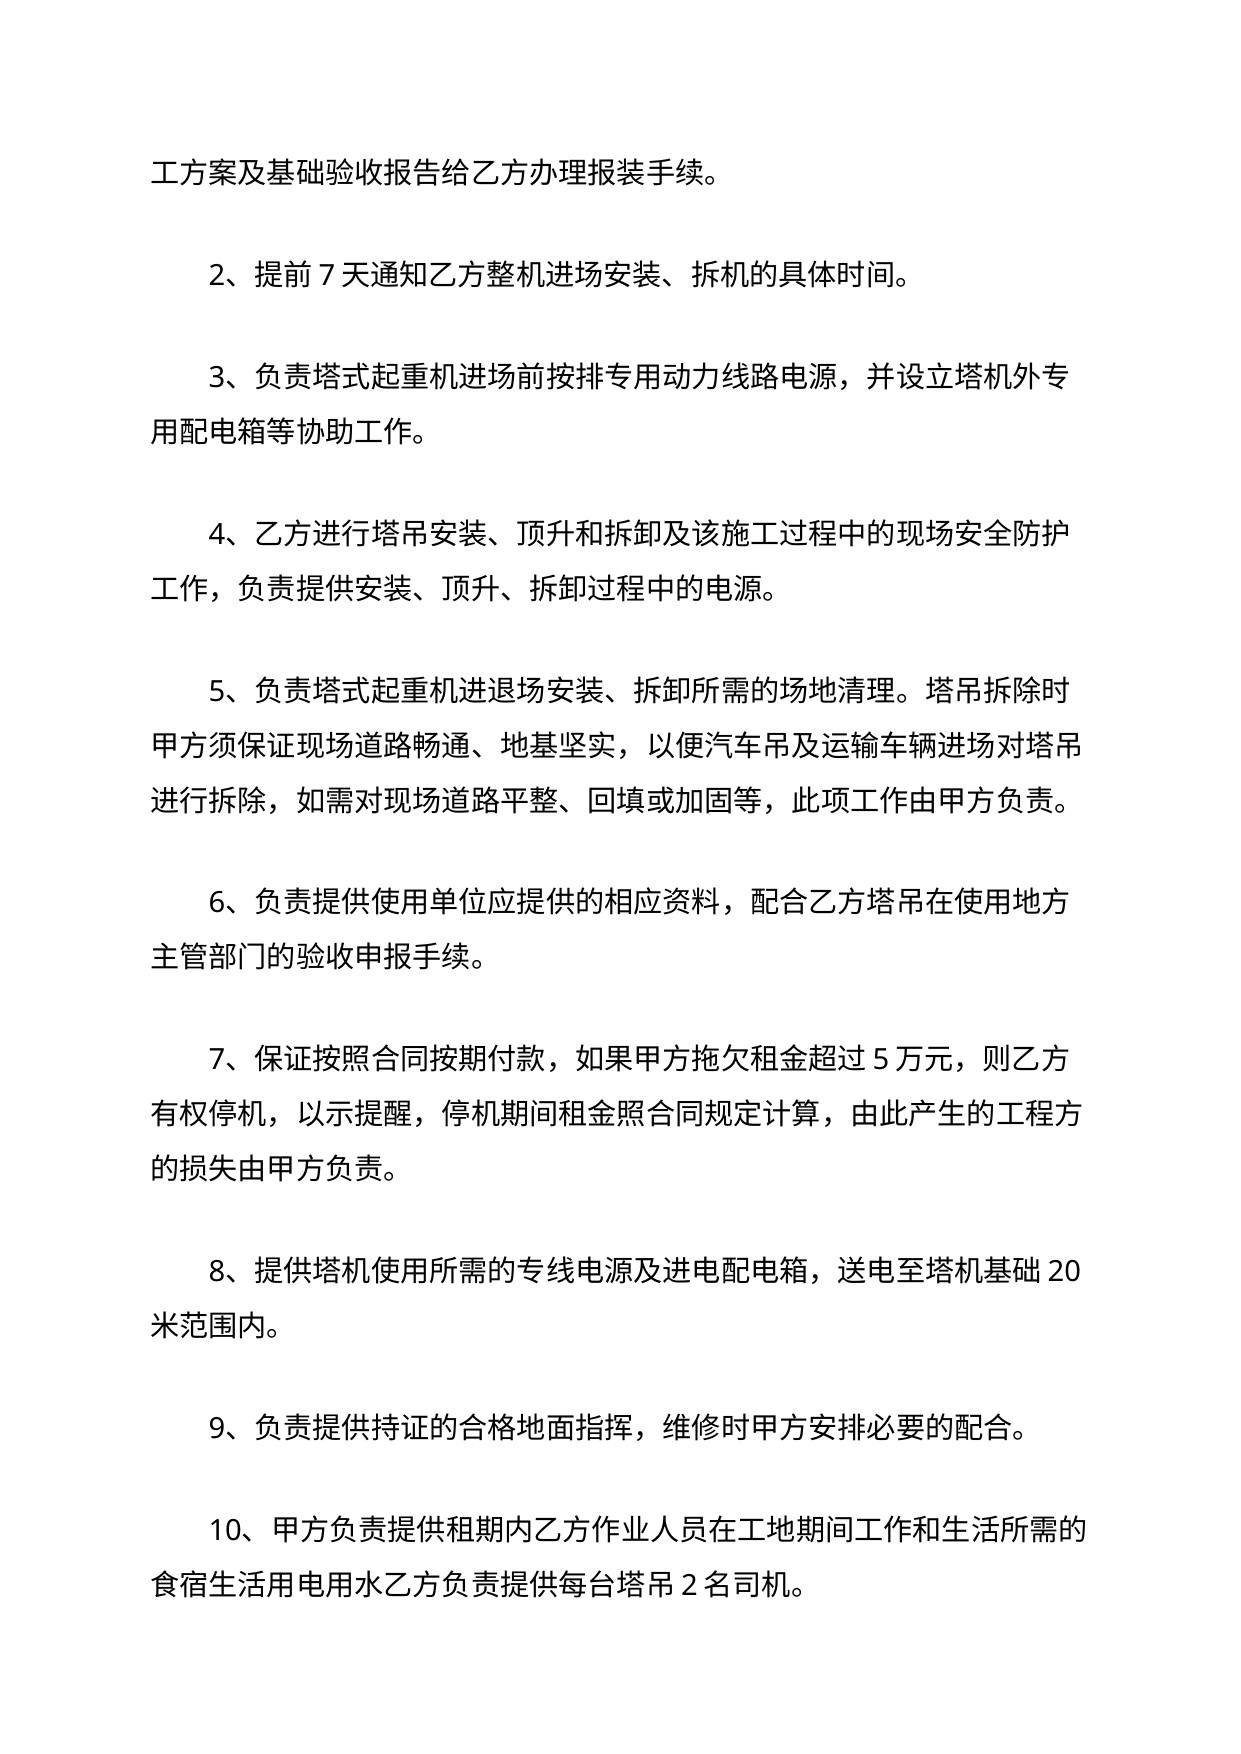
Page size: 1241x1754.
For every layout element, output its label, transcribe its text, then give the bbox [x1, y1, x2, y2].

text 5、负责塔式起重机进退场安装、拆卸所需的场地清理。塔吊拆除时甲方须保证现场道路畅通、地基坚实，以便汽车吊及运输车辆进场对塔吊进行拆除，如需对现场道路平整、回填或加固等，此项工作由甲方负责。 [150, 667, 1090, 819]
text 9、负责提供持证的合格地面指挥，维修时甲方安排必要的配合。 [150, 1404, 1090, 1447]
text 7、保证按照合同按期付款，如果甲方拖欠租金超过5万元，则乙方有权停机，以示提醒，停机期间租金照合同规定计算，由此产生的工程方的损失由甲方负责。 [150, 1036, 1090, 1188]
text 3、负责塔式起重机进场前按排专用动力线路电源，并设立塔机外专用配电箱等协助工作。 [150, 354, 1090, 451]
text 8、提供塔机使用所需的专线电源及进电配电箱，送电至塔机基础20米范围内。 [150, 1247, 1090, 1345]
text 6、负责提供使用单位应提供的相应资料，配合乙方塔吊在使用地方主管部门的验收申报手续。 [150, 879, 1090, 976]
text 10、甲方负责提供租期内乙方作业人员在工地期间工作和生活所需的食宿生活用电用水乙方负责提供每台塔吊2名司机。 [150, 1506, 1090, 1603]
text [150, 150, 1090, 192]
text 2、提前7天通知乙方整机进场安装、拆机的具体时间。 [150, 252, 1090, 294]
text 4、乙方进行塔吊安装、顶升和拆卸及该施工过程中的现场安全防护工作，负责提供安装、顶升、拆卸过程中的电源。 [150, 511, 1090, 608]
